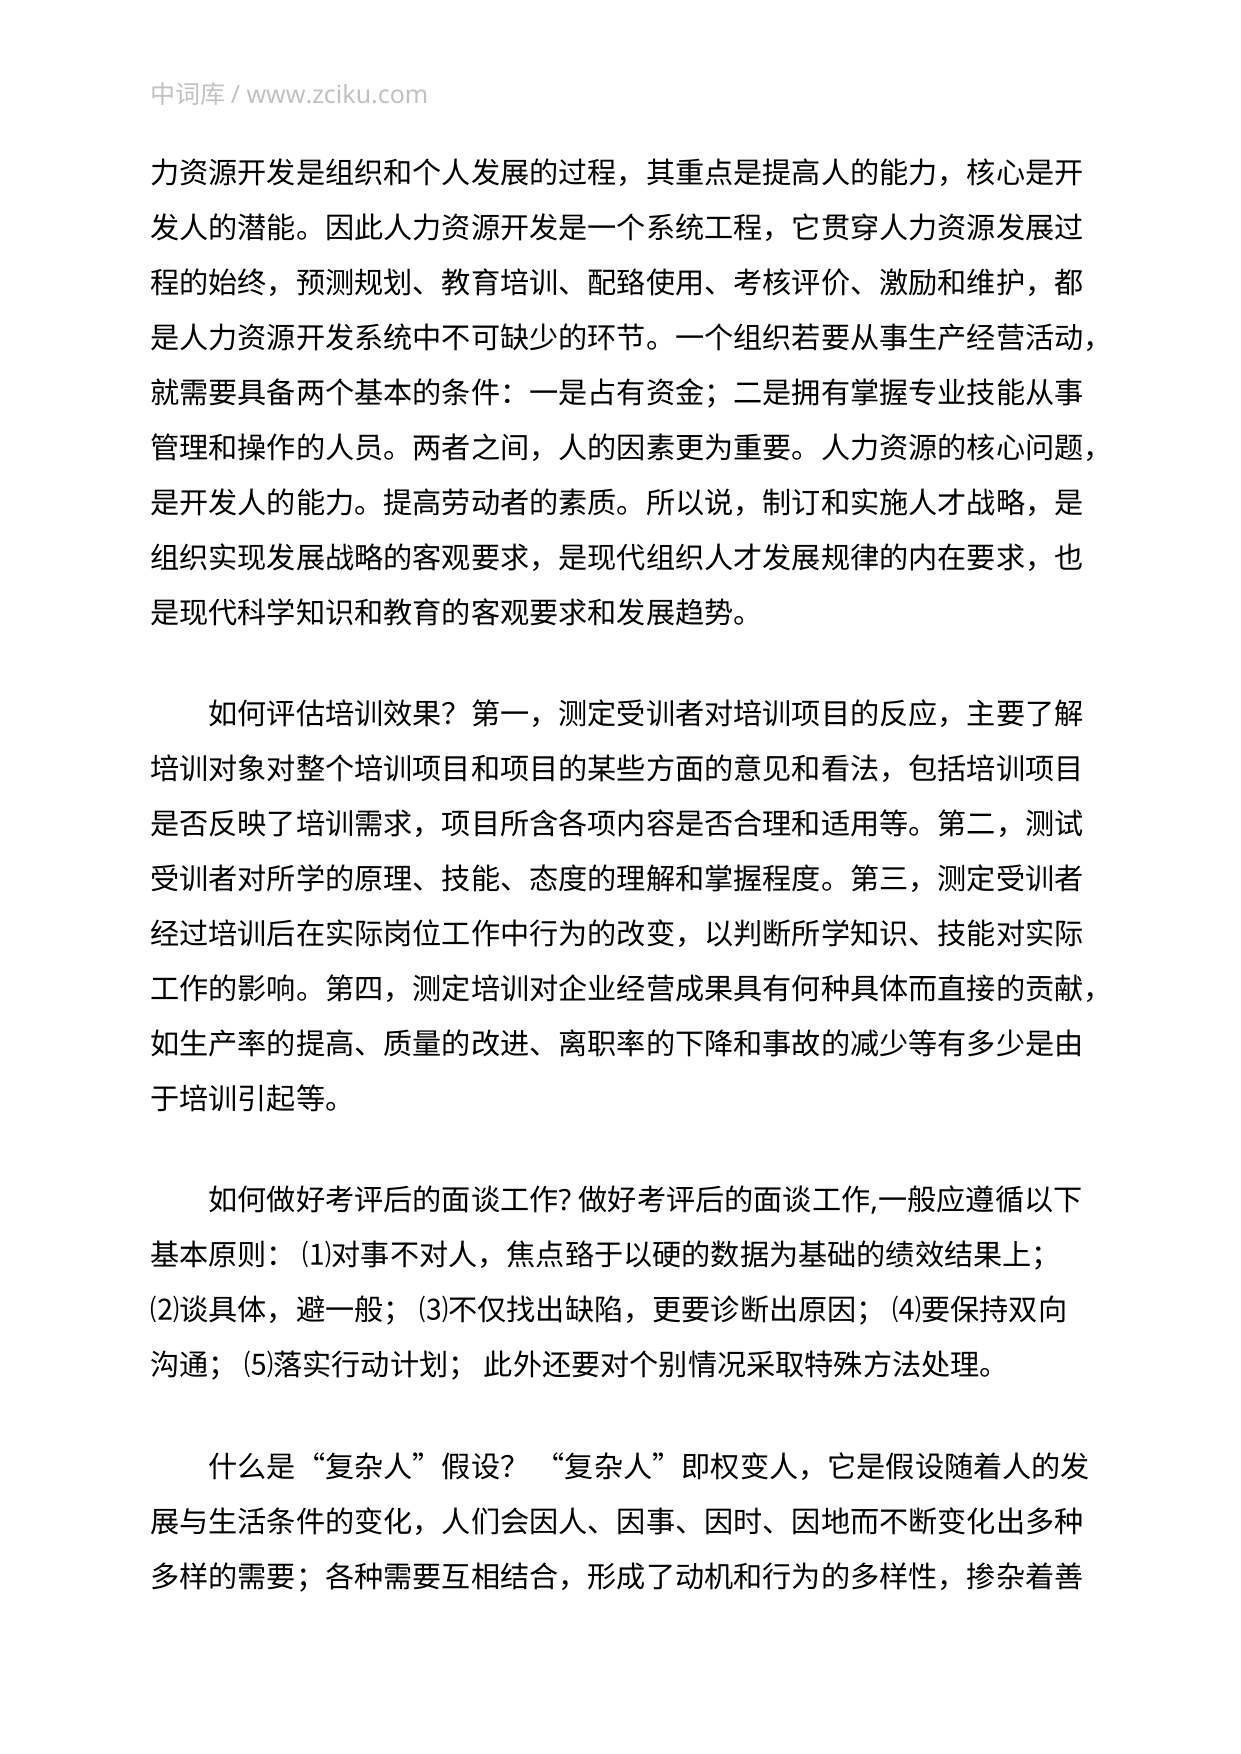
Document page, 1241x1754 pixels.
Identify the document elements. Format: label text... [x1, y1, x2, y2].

text 如何做好考评后的面谈工作? 做好考评后的面谈工作,一般应遵循以下基本原则： ⑴对事不对人，焦点臵于以硬的数据为基础的绩效结果上； ⑵谈具体，避一般； ⑶不仅找出缺陷，更要诊断出原因； ⑷要保持双向沟通； ⑸落实行动计划； 此外还要对个别情况采取特殊方法处理。 [150, 1177, 1090, 1384]
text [150, 150, 1090, 631]
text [150, 1443, 1090, 1596]
text 如何评估培训效果？第一，测定受训者对培训项目的反应，主要了解培训对象对整个培训项目和项目的某些方面的意见和看法，包括培训项目是否反映了培训需求，项目所含各项内容是否合理和适用等。第二，测试受训者对所学的原理、技能、态度的理解和掌握程度。第三，测定受训者经过培训后在实际岗位工作中行为的改变，以判断所学知识、技能对实际工作的影响。第四，测定培训对企业经营成果具有何种具体而直接的贡献，如生产率的提高、质量的改进、离职率的下降和事故的减少等有多少是由于培训引起等。 [150, 691, 1090, 1117]
